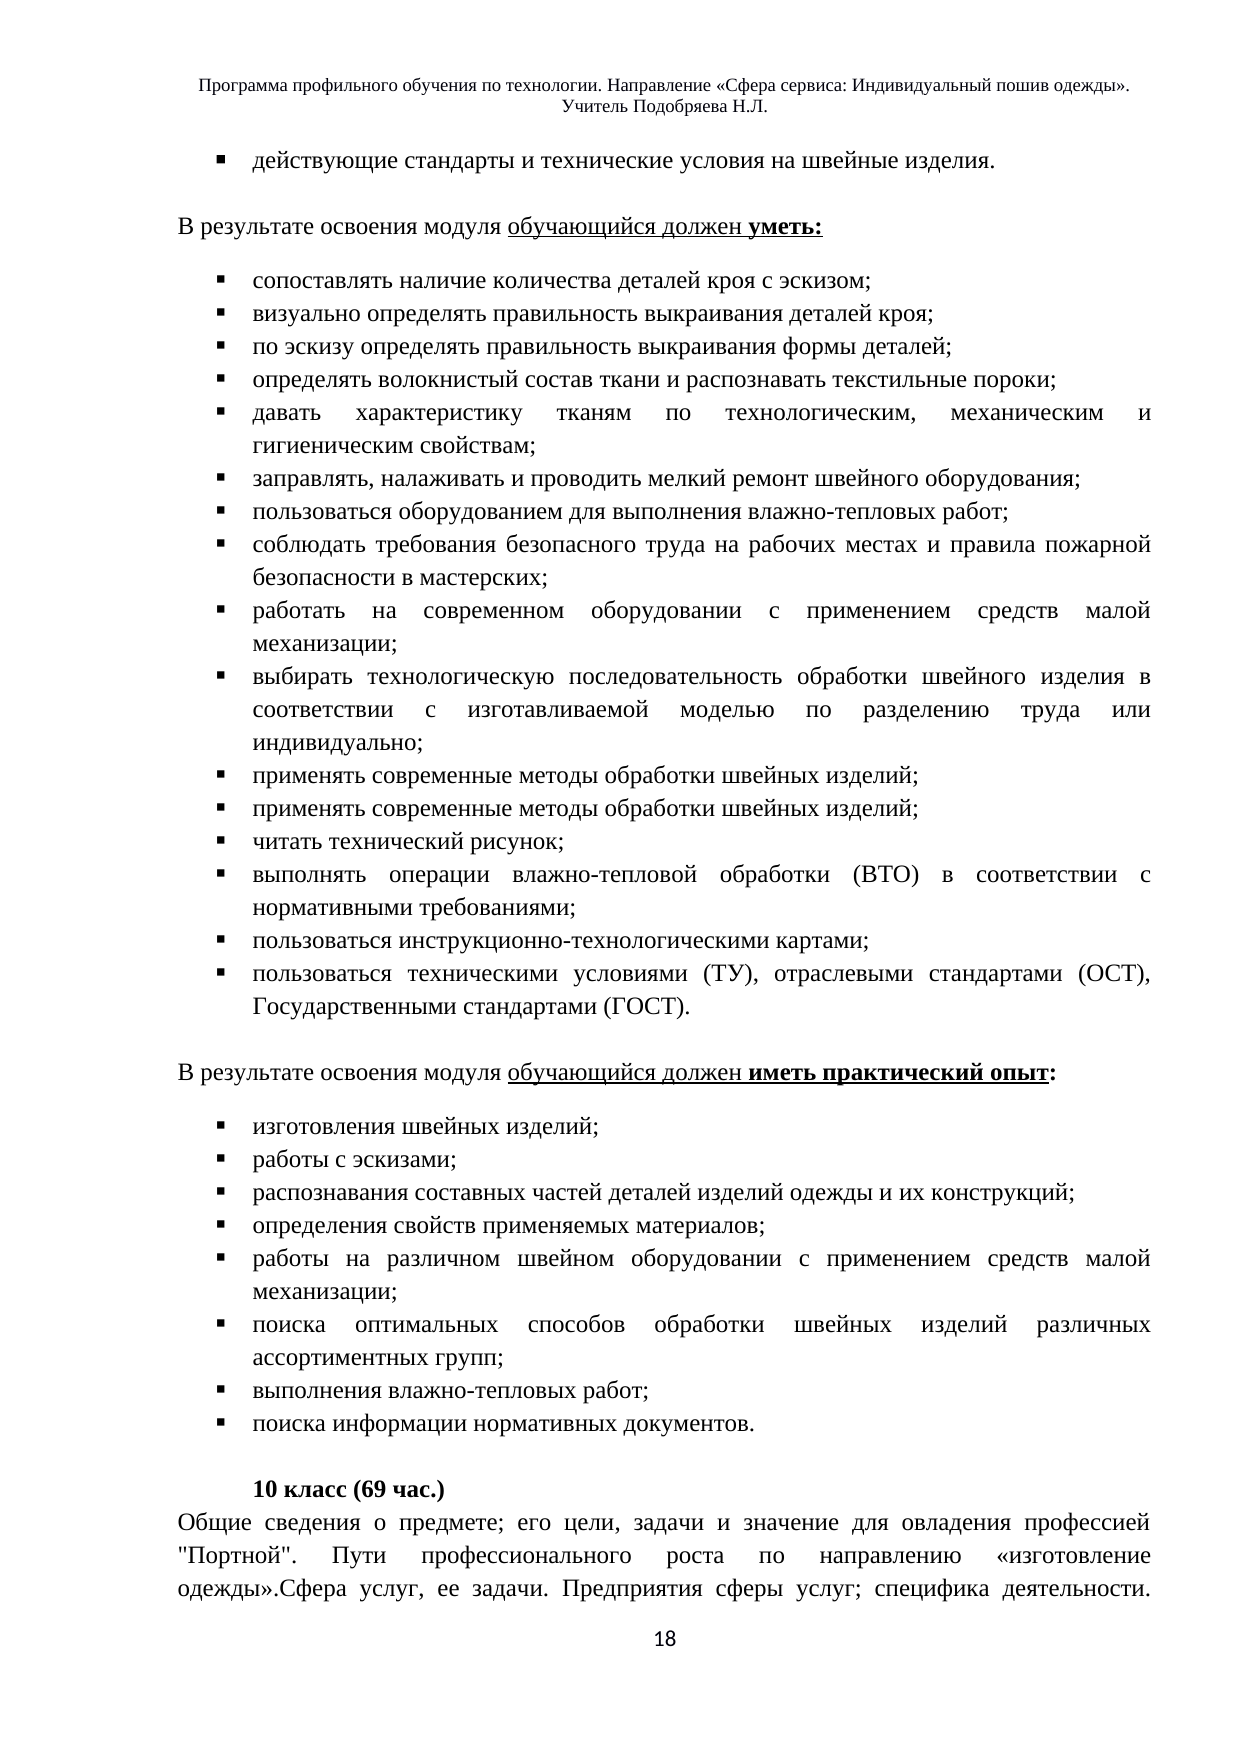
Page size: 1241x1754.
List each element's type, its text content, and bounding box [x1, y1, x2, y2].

list поиска оптимальных способов обработки швейных изделий различных ассортиментных групп; [215, 1309, 1152, 1371]
list изготовления швейных изделий; [215, 1111, 1152, 1140]
list определения свойств применяемых материалов; [215, 1210, 1152, 1239]
list определять волокнистый состав ткани и распознавать текстильные пороки; [215, 364, 1152, 393]
list сопоставлять наличие количества деталей кроя с эскизом; [215, 265, 1152, 293]
list пользоваться техническими условиями (ТУ), отраслевыми стандартами (ОСТ), Государственными стандартами (ГОСТ). [215, 958, 1152, 1020]
list работы с эскизами; [215, 1144, 1152, 1173]
list действующие стандарты и технические условия на швейные изделия. [215, 145, 1152, 174]
list применять современные методы обработки швейных изделий; [215, 760, 1152, 789]
text 10 класс (69 час.) [252, 1474, 1152, 1503]
list по эскизу определять правильность выкраивания формы деталей; [215, 331, 1152, 359]
list работать на современном оборудовании с применением средств малой механизации; [215, 595, 1152, 657]
list соблюдать требования безопасного труда на рабочих местах и правила пожарной безопасности в мастерских; [215, 529, 1152, 591]
list распознавания составных частей деталей изделий одежды и их конструкций; [215, 1177, 1152, 1206]
list давать характеристику тканям по технологическим, механическим и гигиеническим свойствам; [215, 397, 1152, 459]
list выбирать технологическую последовательность обработки швейного изделия в соответствии с изготавливаемой моделью по разделению труда или индивидуально; [215, 661, 1152, 756]
list пользоваться оборудованием для выполнения влажно-тепловых работ; [215, 496, 1152, 525]
list применять современные методы обработки швейных изделий; [215, 793, 1152, 822]
list выполнять операции влажно-тепловой обработки (ВТО) в соответствии с нормативными требованиями; [215, 859, 1152, 921]
text В результате освоения модуля обучающийся должен уметь: [177, 211, 1152, 240]
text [177, 1507, 1152, 1602]
list выполнения влажно-тепловых работ; [215, 1375, 1152, 1404]
list визуально определять правильность выкраивания деталей кроя; [215, 298, 1152, 327]
list читать технический рисунок; [215, 826, 1152, 855]
list пользоваться инструкционно-технологическими картами; [215, 925, 1152, 954]
list поиска информации нормативных документов. [215, 1408, 1152, 1437]
list заправлять, налаживать и проводить мелкий ремонт швейного оборудования; [215, 463, 1152, 492]
list работы на различном швейном оборудовании с применением средств малой механизации; [215, 1243, 1152, 1305]
text В результате освоения модуля обучающийся должен иметь практический опыт: [177, 1057, 1152, 1086]
